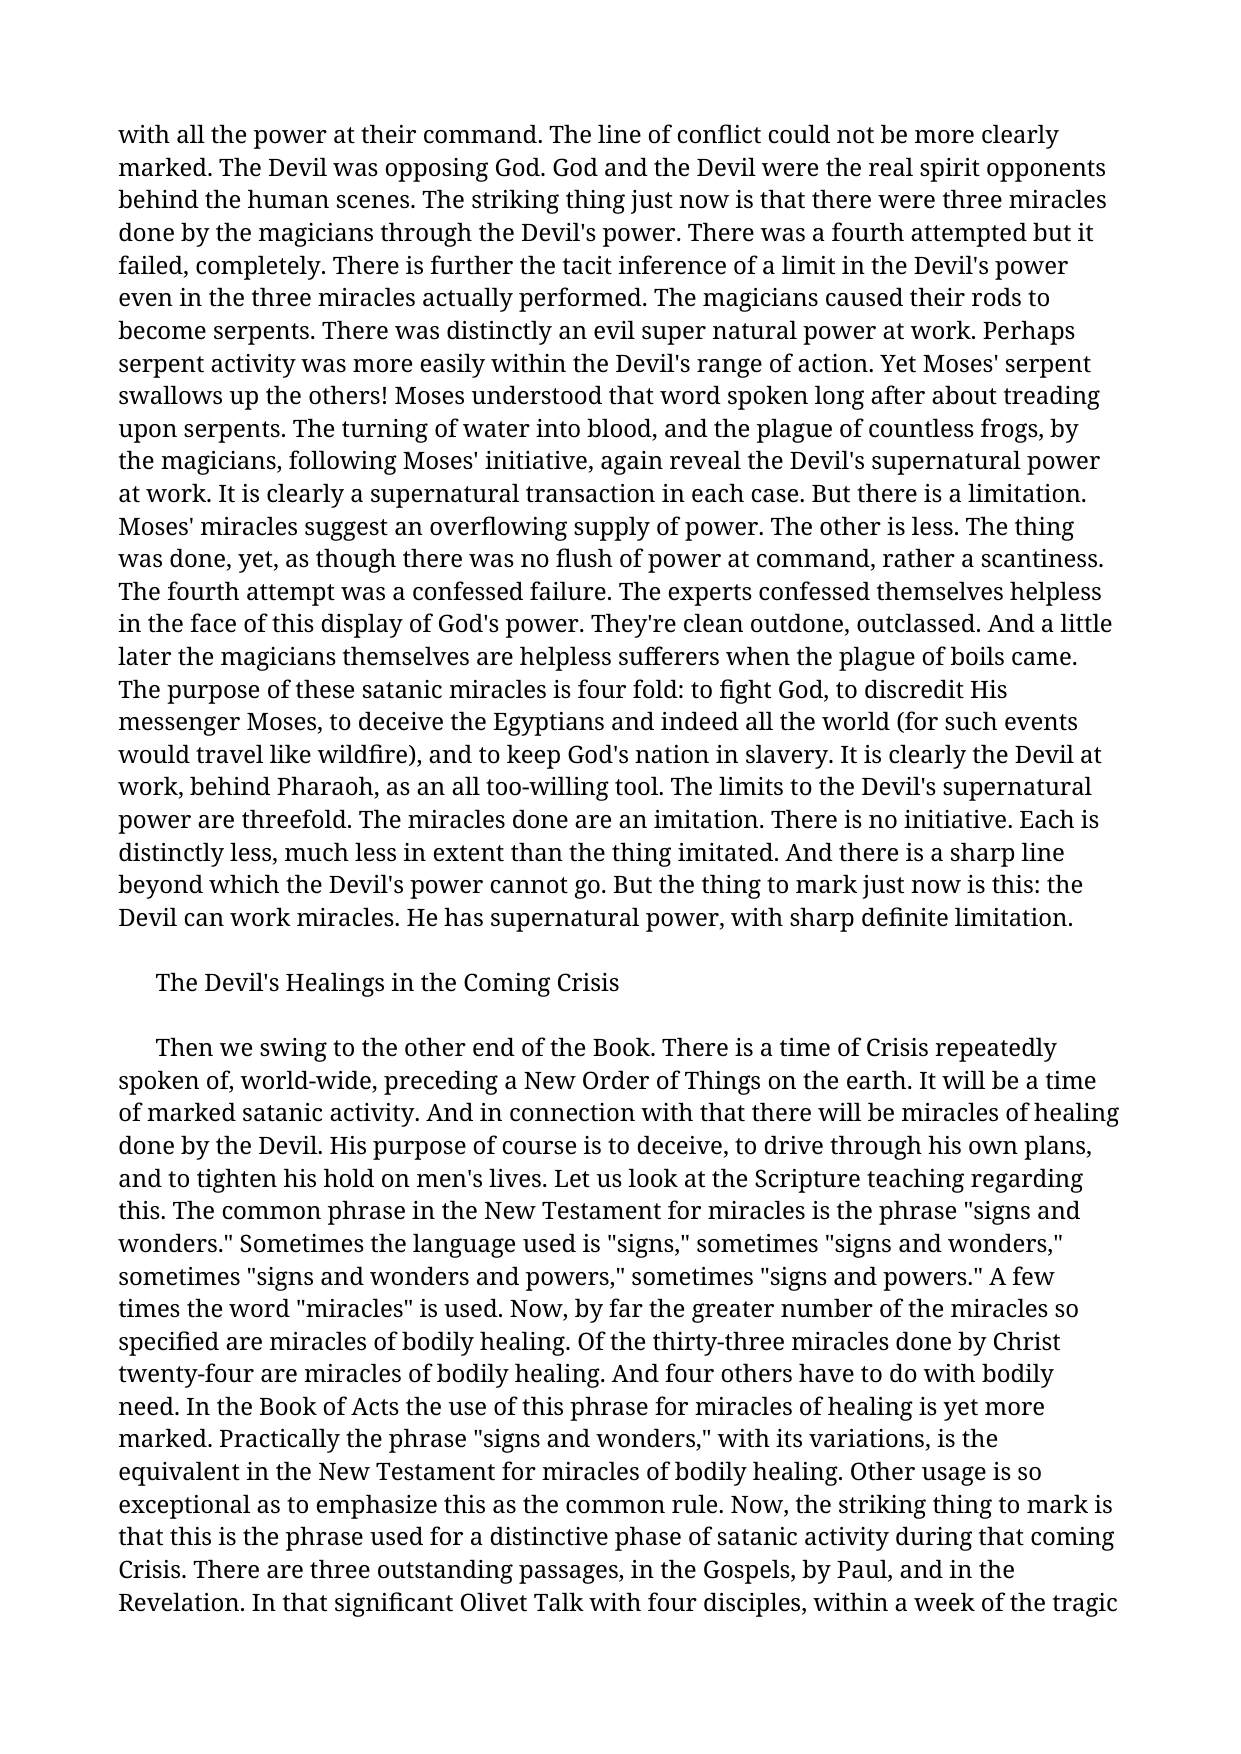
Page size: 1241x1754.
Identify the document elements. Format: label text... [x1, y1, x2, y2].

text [118, 118, 1122, 933]
text The Devil's Healings in the Coming Crisis [118, 966, 1122, 998]
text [118, 1031, 1122, 1618]
